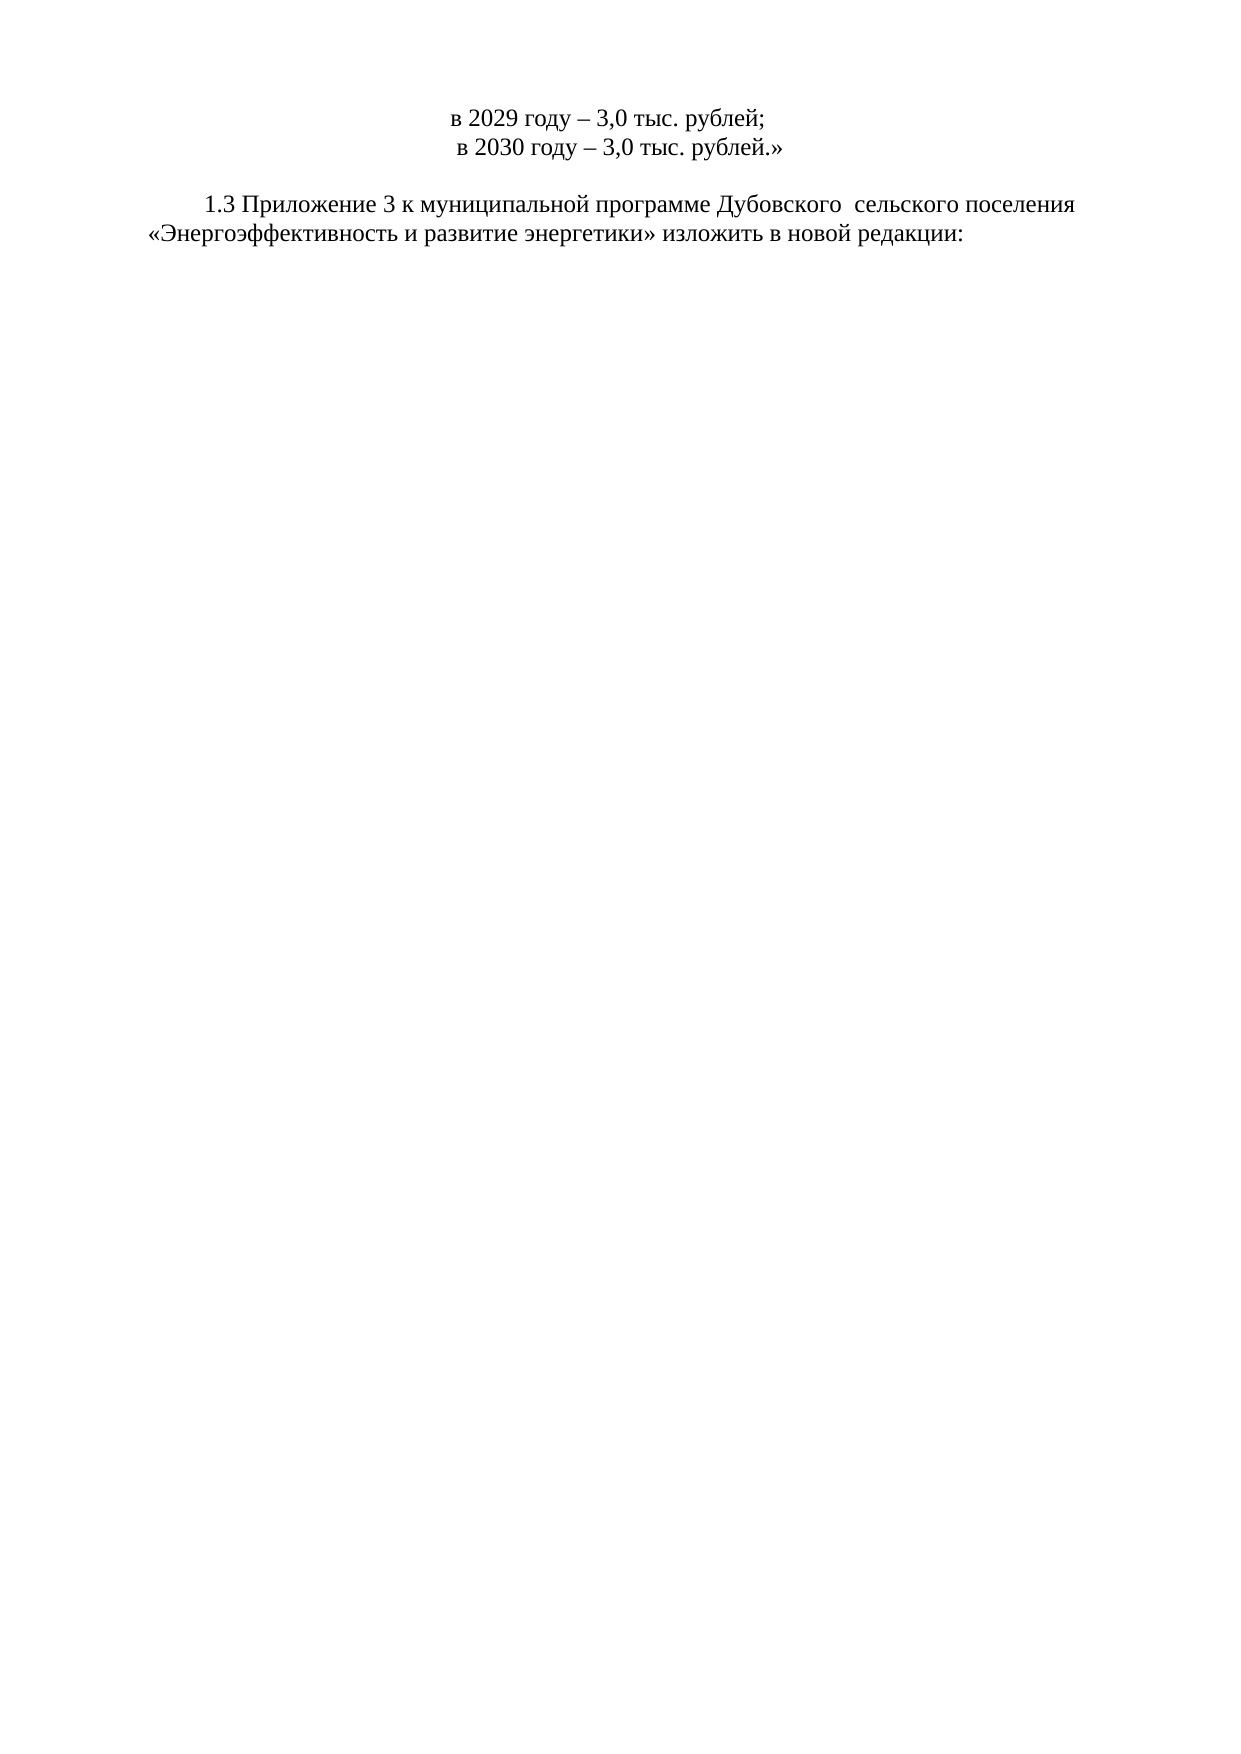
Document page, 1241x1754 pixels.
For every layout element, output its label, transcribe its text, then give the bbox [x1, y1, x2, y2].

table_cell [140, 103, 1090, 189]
text 1.3 Приложение 3 к муниципальной программе Дубовского сельского поселения «Энергоэффективность и развитие энергетики» изложить в новой редакции: [148, 189, 1152, 247]
